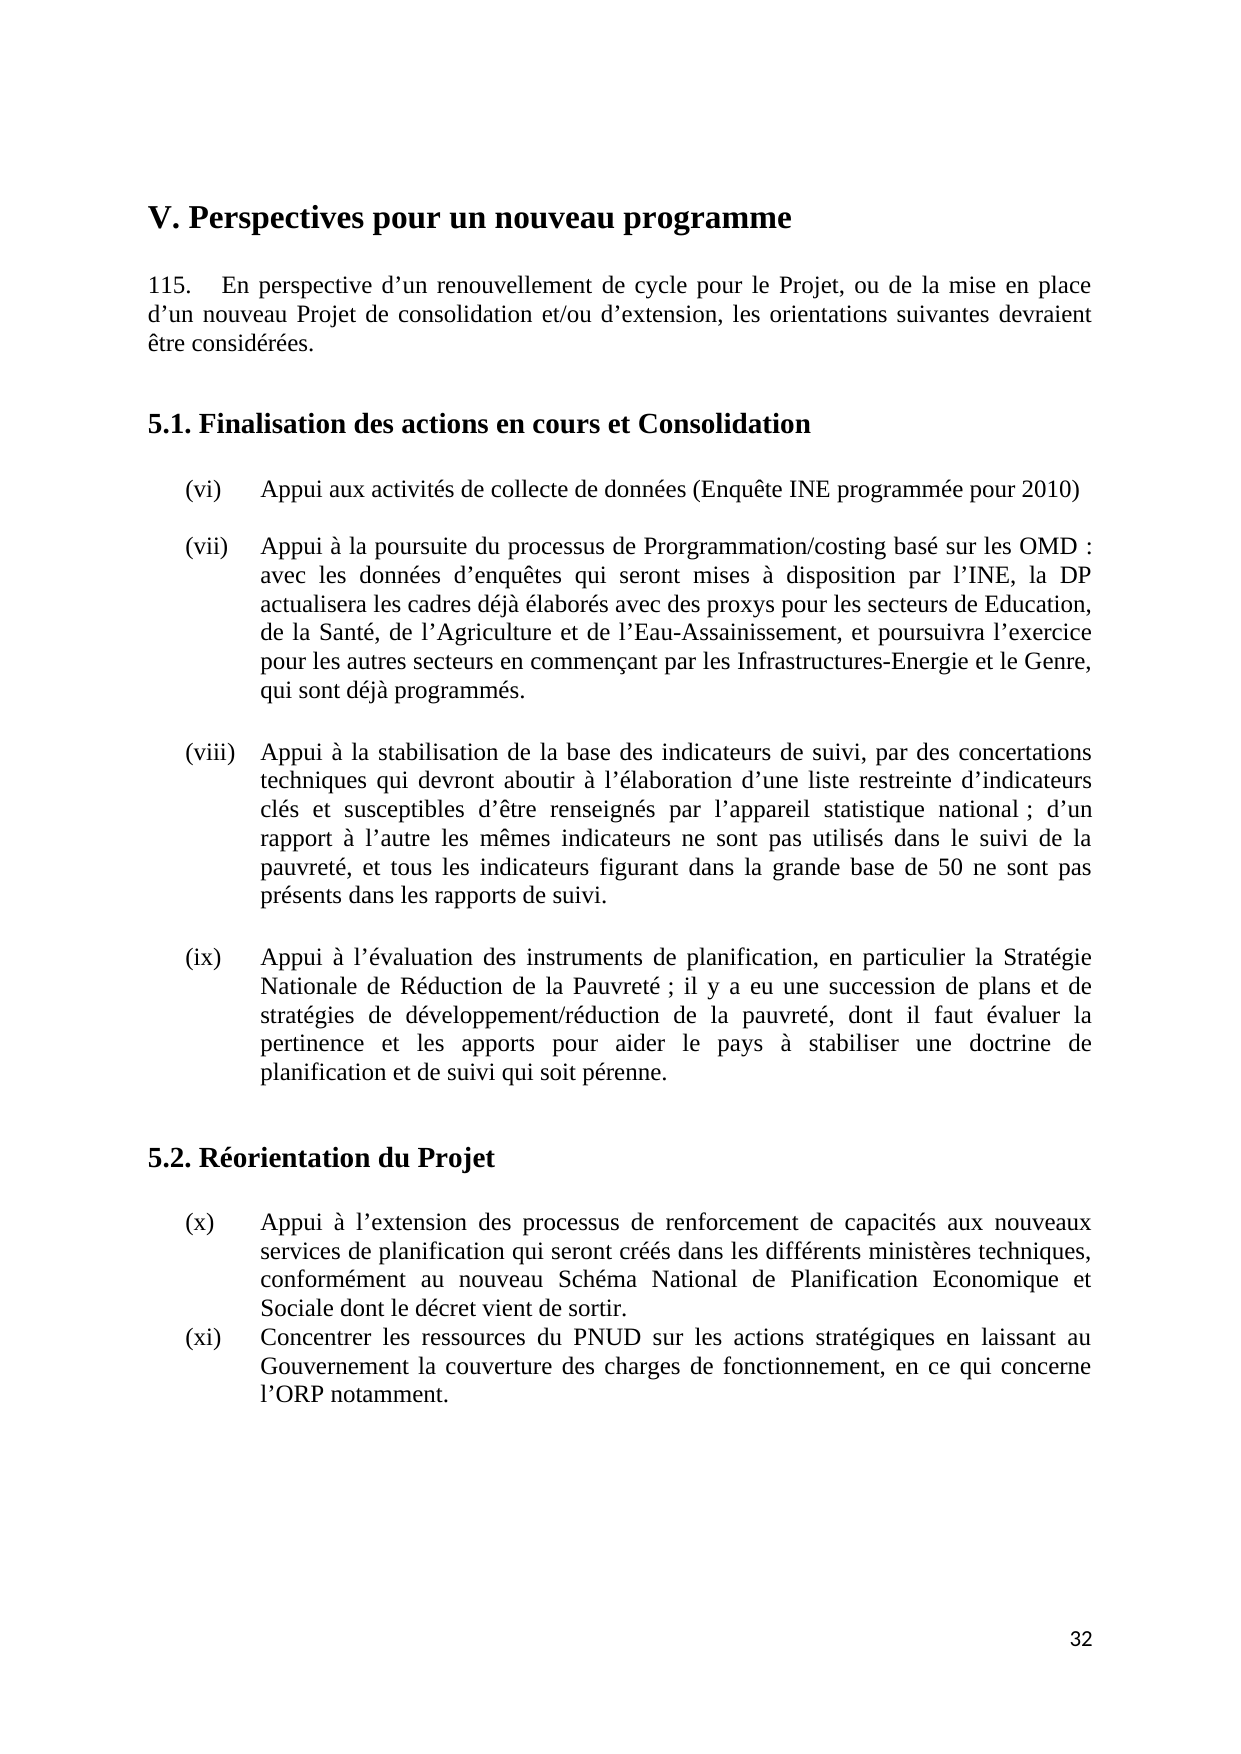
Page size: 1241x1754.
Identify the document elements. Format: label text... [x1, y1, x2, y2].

list Appui aux activités de collecte de données (Enquête INE programmée pour 2010) [185, 474, 1092, 502]
text 115. En perspective d’un renouvellement de cycle pour le Projet, ou de la mise en place d’un nouveau Projet de consolidation et/ou d’extension, les orientations suivantes devraient être considérées. [148, 271, 1092, 357]
list Appui à l’extension des processus de renforcement de capacités aux nouveaux services de planification qui seront créés dans les différents ministères techniques, conformément au nouveau Schéma National de Planification Economique et Sociale dont le décret vient de sortir. [185, 1207, 1092, 1322]
subtitle V. Perspectives pour un nouveau programme [148, 198, 1092, 236]
list Appui à la stabilisation de la base des indicateurs de suivi, par des concertations techniques qui devront aboutir à l’élaboration d’une liste restreinte d’indicateurs clés et susceptibles d’être renseignés par l’appareil statistique national ; d’un rapport à l’autre les mêmes indicateurs ne sont pas utilisés dans le suivi de la pauvreté, et tous les indicateurs figurant dans la grande base de 50 ne sont pas présents dans les rapports de suivi. [185, 737, 1092, 909]
list Appui à l’évaluation des instruments de planification, en particulier la Stratégie Nationale de Réduction de la Pauvreté ; il y a eu une succession de plans et de stratégies de développement/réduction de la pauvreté, dont il faut évaluer la pertinence et les apports pour aider le pays à stabiliser une doctrine de planification et de suivi qui soit pérenne. [185, 942, 1092, 1086]
list Appui à la poursuite du processus de Prorgrammation/costing basé sur les OMD : avec les données d’enquêtes qui seront mises à disposition par l’INE, la DP actualisera les cadres déjà élaborés avec des proxys pour les secteurs de Education, de la Santé, de l’Agriculture et de l’Eau-Assainissement, et poursuivra l’exercice pour les autres secteurs en commençant par les Infrastructures-Energie et le Genre, qui sont déjà programmés. [185, 531, 1092, 704]
list Concentrer les ressources du PNUD sur les actions stratégiques en laissant au Gouvernement la couverture des charges de fonctionnement, en ce qui concerne l’ORP notamment. [185, 1322, 1092, 1408]
subtitle 5.2. Réorientation du Projet [148, 1140, 1092, 1173]
subtitle 5.1. Finalisation des actions en cours et Consolidation [148, 406, 1092, 440]
